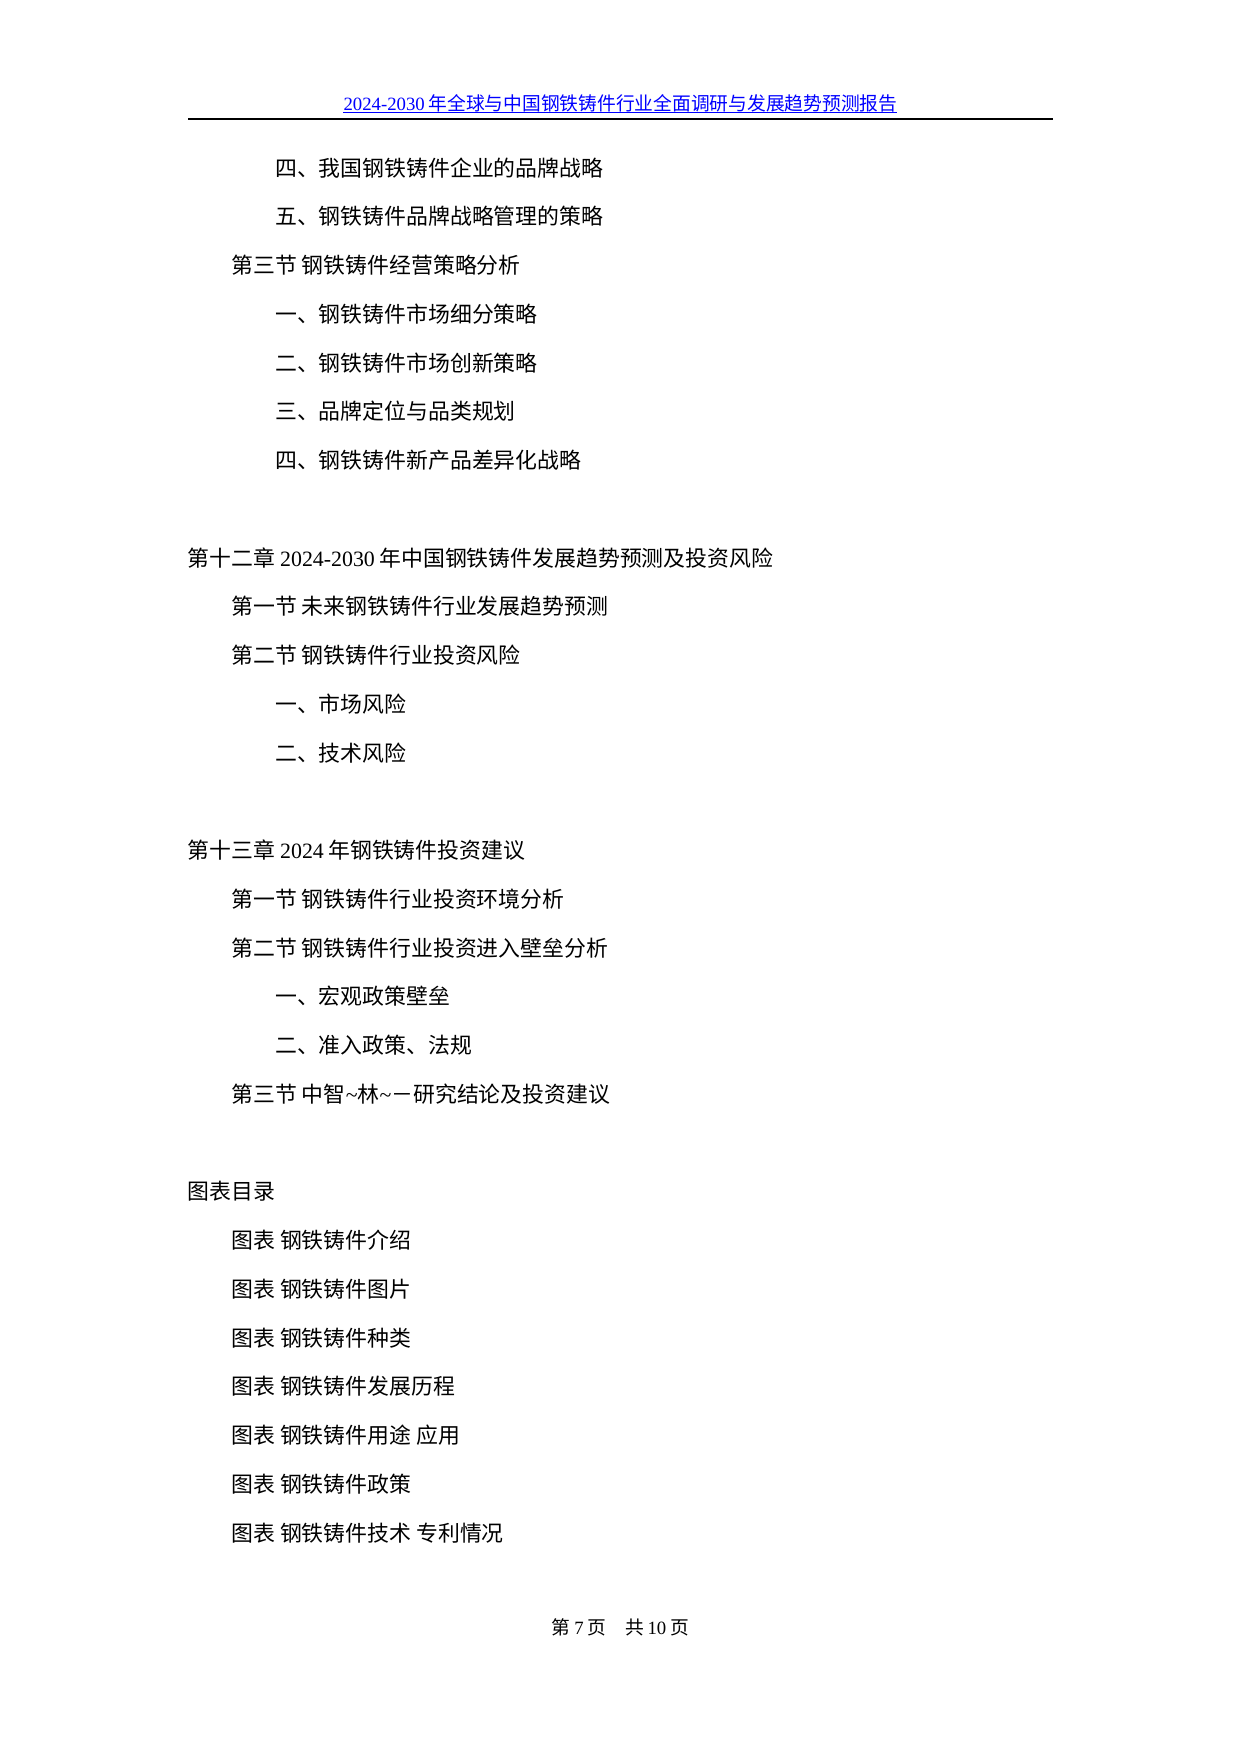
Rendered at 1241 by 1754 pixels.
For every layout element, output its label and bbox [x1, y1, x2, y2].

text [187, 150, 1053, 1548]
